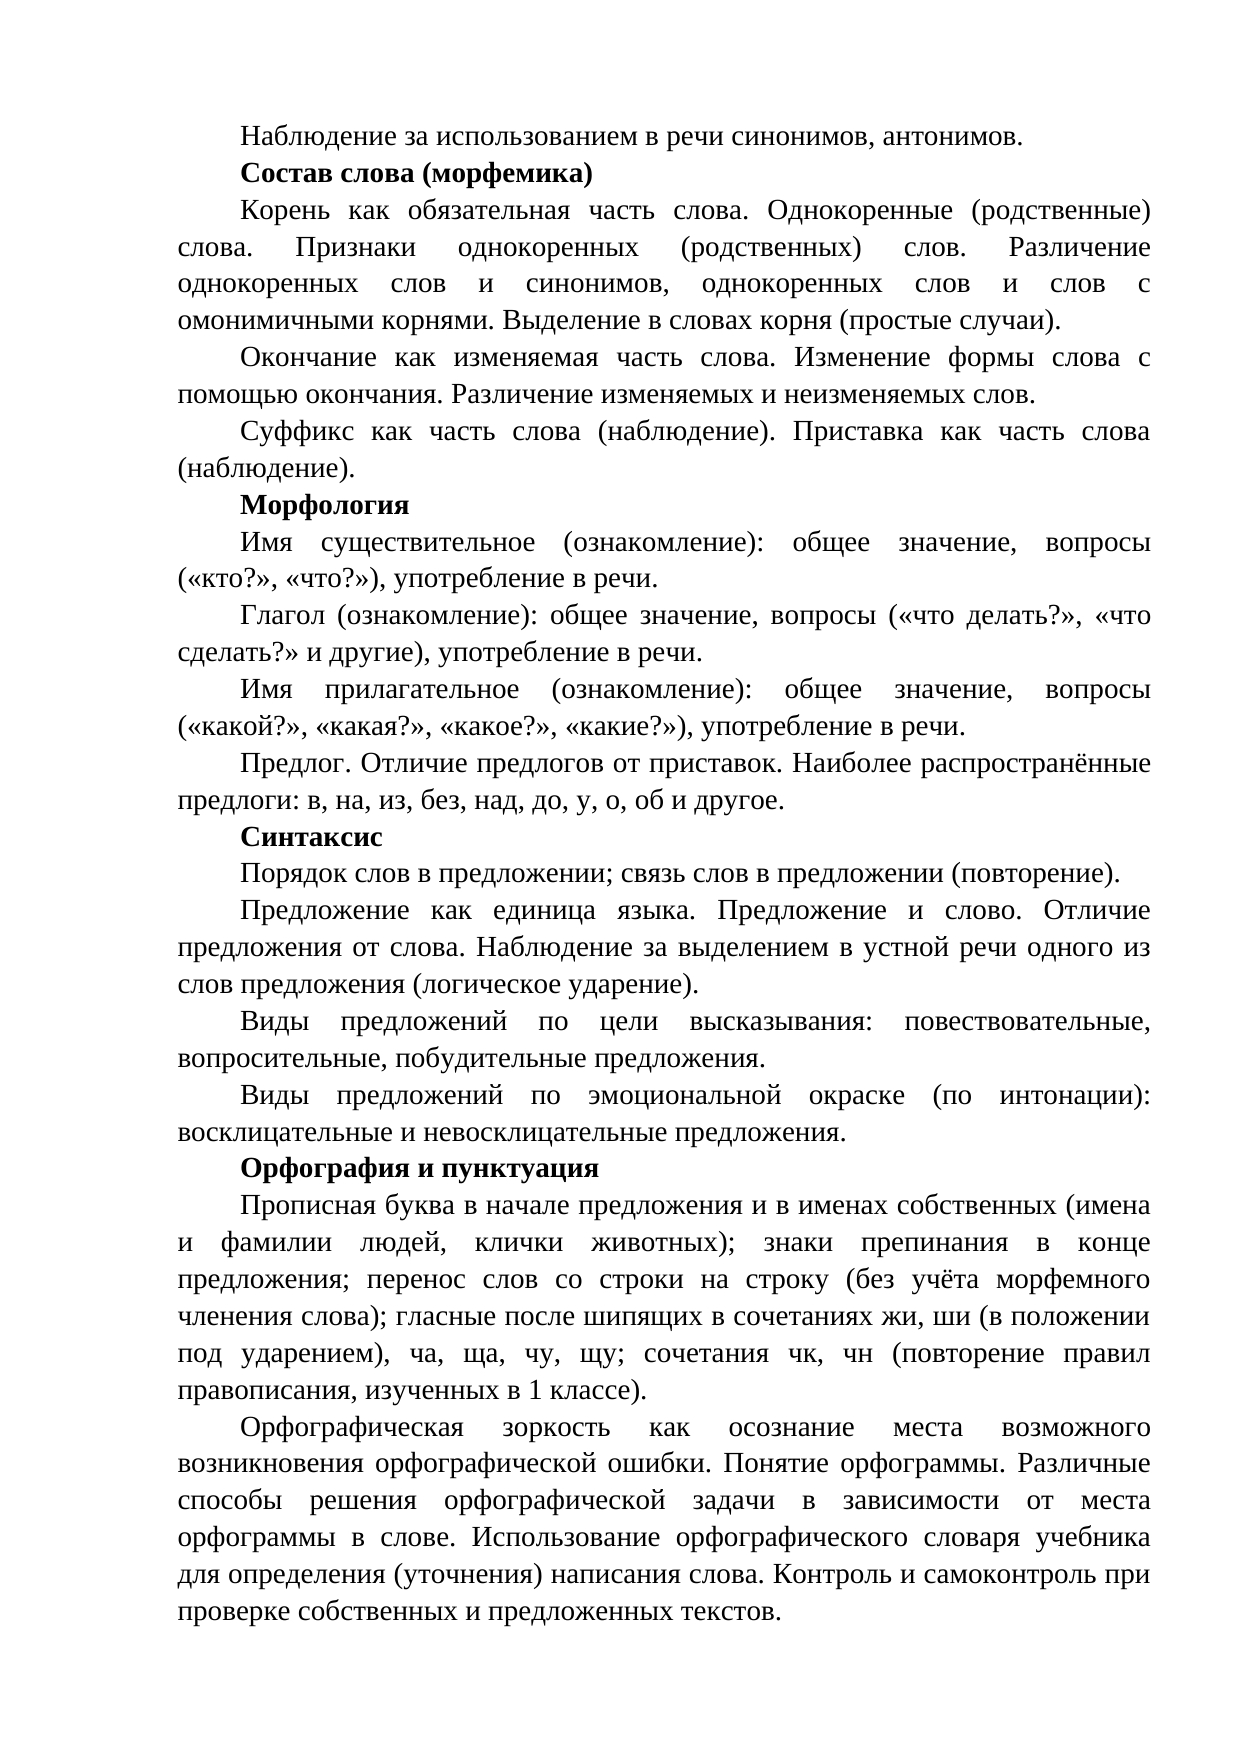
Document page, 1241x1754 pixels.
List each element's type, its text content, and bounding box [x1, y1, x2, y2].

text Корень как обязательная часть слова. Однокоренные (родственные) слова. Признаки однокоренных (родственных) слов. Различение однокоренных слов и синонимов, однокоренных слов и слов с омонимичными корнями. Выделение в словах корня (простые случаи). [177, 192, 1152, 336]
text Виды предложений по цели высказывания: повествовательные, вопросительные, побудительные предложения. [177, 1003, 1152, 1073]
text Имя существительное (ознакомление): общее значение, вопросы («кто?», «что?»), употребление в речи. [177, 524, 1152, 594]
text Предложение как единица языка. Предложение и слово. Отличие предложения от слова. Наблюдение за выделением в устной речи одного из слов предложения (логическое ударение). [177, 892, 1152, 1000]
text Имя прилагательное (ознакомление): общее значение, вопросы («какой?», «какая?», «какое?», «какие?»), употребление в речи. [177, 671, 1152, 742]
text Наблюдение за использованием в речи синонимов, антонимов. [177, 118, 1152, 152]
text Орфография и пунктуация [177, 1151, 1152, 1184]
text Орфографическая зоркость как осознание места возможного возникновения орфографической ошибки. Понятие орфограммы. Различные способы решения орфографической задачи в зависимости от места орфограммы в слове. Использование орфографического словаря учебника для определения (уточнения) написания слова. Контроль и самоконтроль при проверке собственных и предложенных текстов. [177, 1409, 1152, 1627]
text Морфология [177, 487, 1152, 520]
text Глагол (ознакомление): общее значение, вопросы («что делать?», «что сделать?» и другие), употребление в речи. [177, 597, 1152, 668]
text Окончание как изменяемая часть слова. Изменение формы слова с помощью окончания. Различение изменяемых и неизменяемых слов. [177, 339, 1152, 410]
text Виды предложений по эмоциональной окраске (по интонации): восклицательные и невосклицательные предложения. [177, 1077, 1152, 1147]
text Прописная буква в начале предложения и в именах собственных (имена и фамилии людей, клички животных); знаки препинания в конце предложения; перенос слов со строки на строку (без учёта морфемного членения слова); гласные после шипящих в сочетаниях жи, ши (в положении под ударением), ча, ща, чу, щу; сочетания чк, чн (повторение правил правописания, изученных в 1 классе). [177, 1187, 1152, 1405]
text Суффикс как часть слова (наблюдение). Приставка как часть слова (наблюдение). [177, 413, 1152, 483]
text Состав слова (морфемика) [177, 155, 1152, 188]
text Порядок слов в предложении; связь слов в предложении (повторение). [177, 856, 1152, 889]
text Синтаксис [177, 819, 1152, 852]
text Предлог. Отличие предлогов от приставок. Наиболее распространённые предлоги: в, на, из, без, над, до, у, о, об и другое. [177, 745, 1152, 815]
